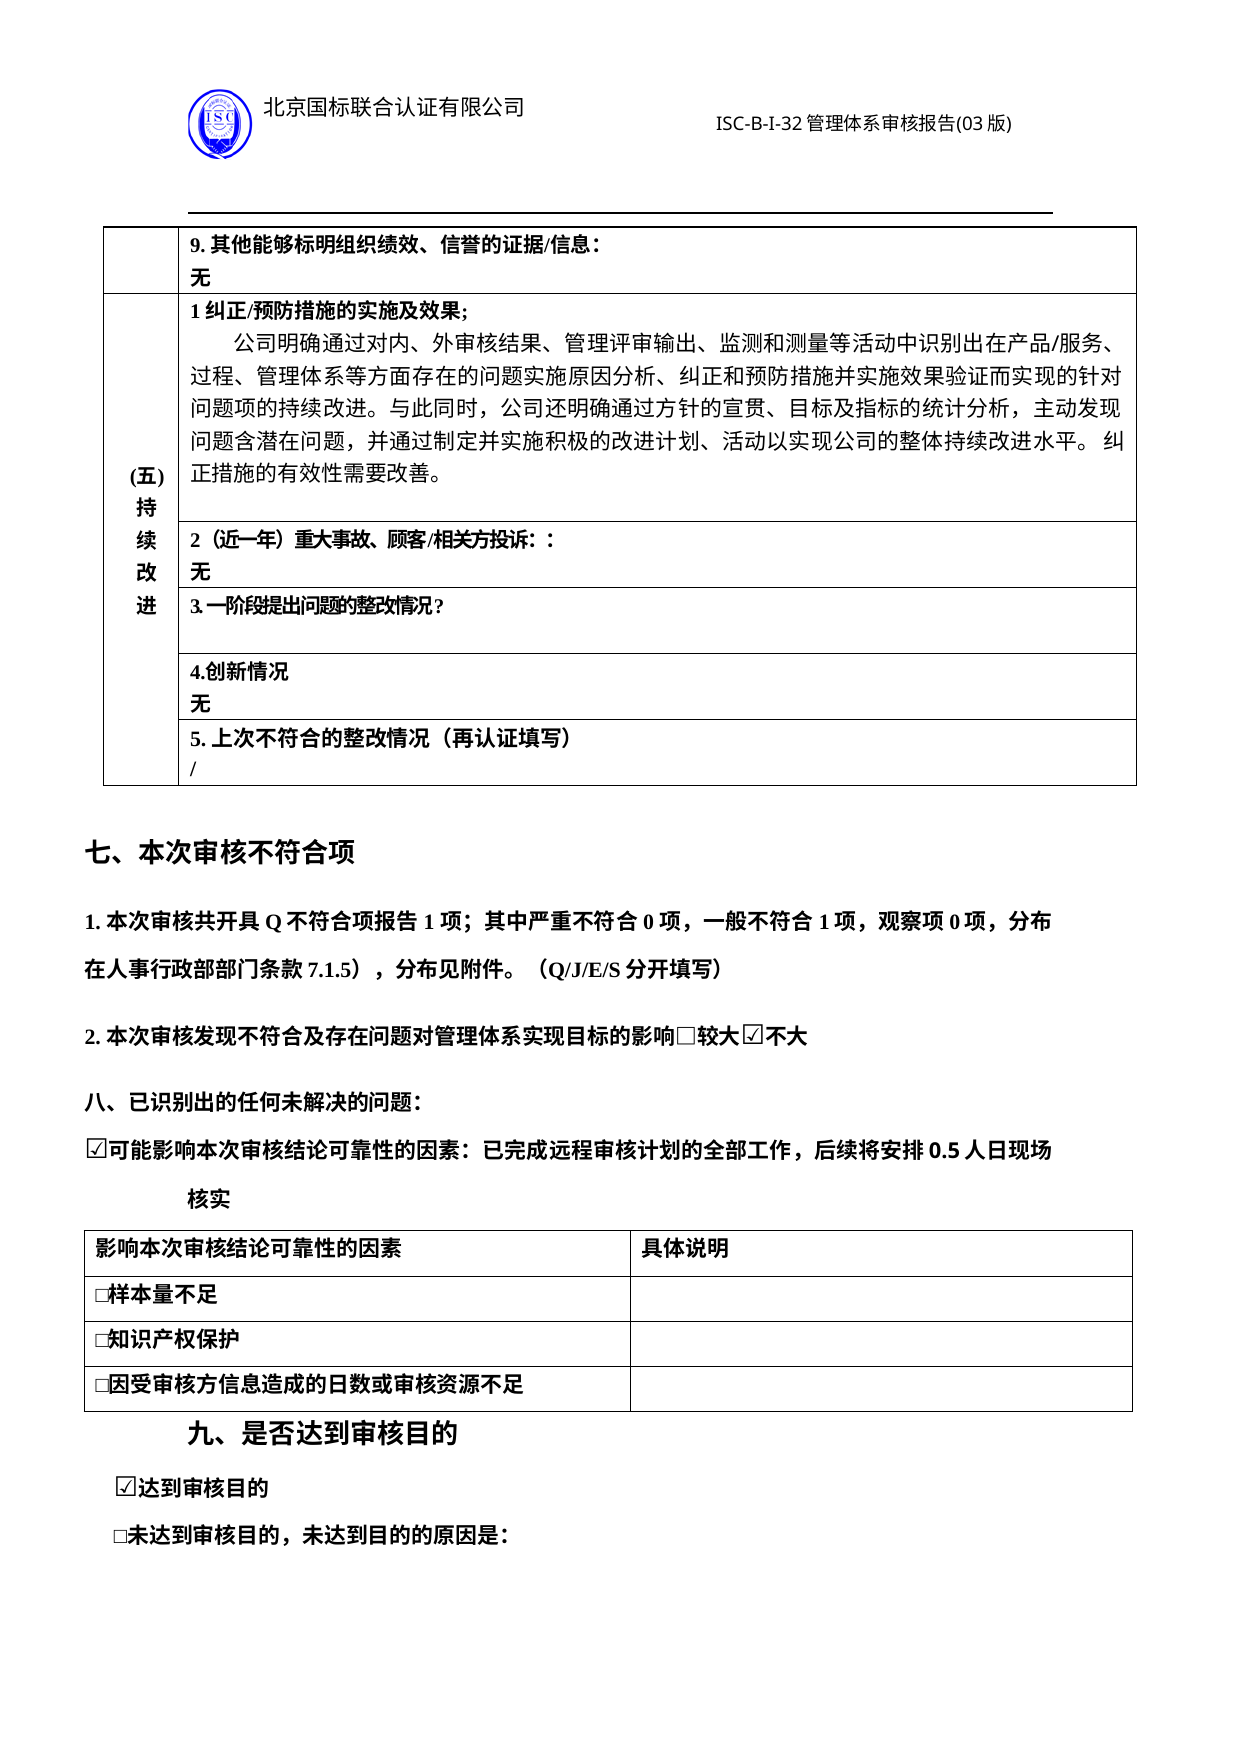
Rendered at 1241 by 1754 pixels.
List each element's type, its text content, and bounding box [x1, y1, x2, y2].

text ☑可能影响本次审核结论可靠性的因素：已完成远程审核计划的全部工作，后续将安排0.5人日现场核实 [84, 1133, 1053, 1214]
table_cell 5. 上次不符合的整改情况（再认证填写） / [179, 720, 1136, 785]
text 2. 本次审核发现不符合及存在问题对管理体系实现目标的影响□较大☑不大 [84, 1000, 1053, 1065]
table_cell (五)持续改进 [104, 294, 178, 785]
text ☑达到审核目的 [114, 1471, 1053, 1503]
text 八、已识别出的任何未解决的问题： [84, 1085, 1053, 1117]
table_cell 3. 一阶段提出问题的整改情况? [179, 588, 1136, 653]
table_cell [631, 1322, 1132, 1366]
table_header 影响本次审核结论可靠性的因素 [85, 1231, 630, 1276]
table_cell 1 纠正/预防措施的实施及效果; 公司明确通过对内、外审核结果、管理评审输出、监测和测量等活动中识别出在产品/服务、过程、管理体系等方面存在的问题实施原因分析、纠正和预防措施并实施效果验证而实现的针对问题项的持续改进。与此同时，公司还明确通过方针的宣贯、目标及指标的统计分析，主动发现问题含潜在问题，并通过制定并实施积极的改进计划、活动以实现公司的整体持续改进水平。纠正措施的有效性需要改善。 [179, 294, 1136, 521]
table_cell 9. 其他能够标明组织绩效、信誉的证据/信息： 无 [179, 228, 1136, 292]
picture [187, 89, 253, 158]
table_cell 2（近一年）重大事故、顾客/相关方投诉：： 无 [179, 522, 1136, 587]
table_cell □知识产权保护 [85, 1322, 630, 1366]
table_cell 4.创新情况 无 [179, 654, 1136, 719]
table_cell □因受审核方信息造成的日数或审核资源不足 [85, 1367, 630, 1411]
table_header 具体说明 [631, 1231, 1132, 1276]
text 九、是否达到审核目的 [187, 1412, 1053, 1451]
table_cell [631, 1367, 1132, 1411]
text □未达到审核目的，未达到目的的原因是： [114, 1518, 1053, 1550]
text 1. 本次审核共开具Q不符合项报告 1 项；其中严重不符合 0 项，一般不符合 1项，观察项 0项，分布在人事行政部部门条款7.1.5），分布见附件。（Q/J/E/S分开填写） [84, 903, 1053, 984]
text 七、本次审核不符合项 [84, 819, 1053, 884]
table_cell □样本量不足 [85, 1277, 630, 1321]
table_cell [631, 1277, 1132, 1321]
